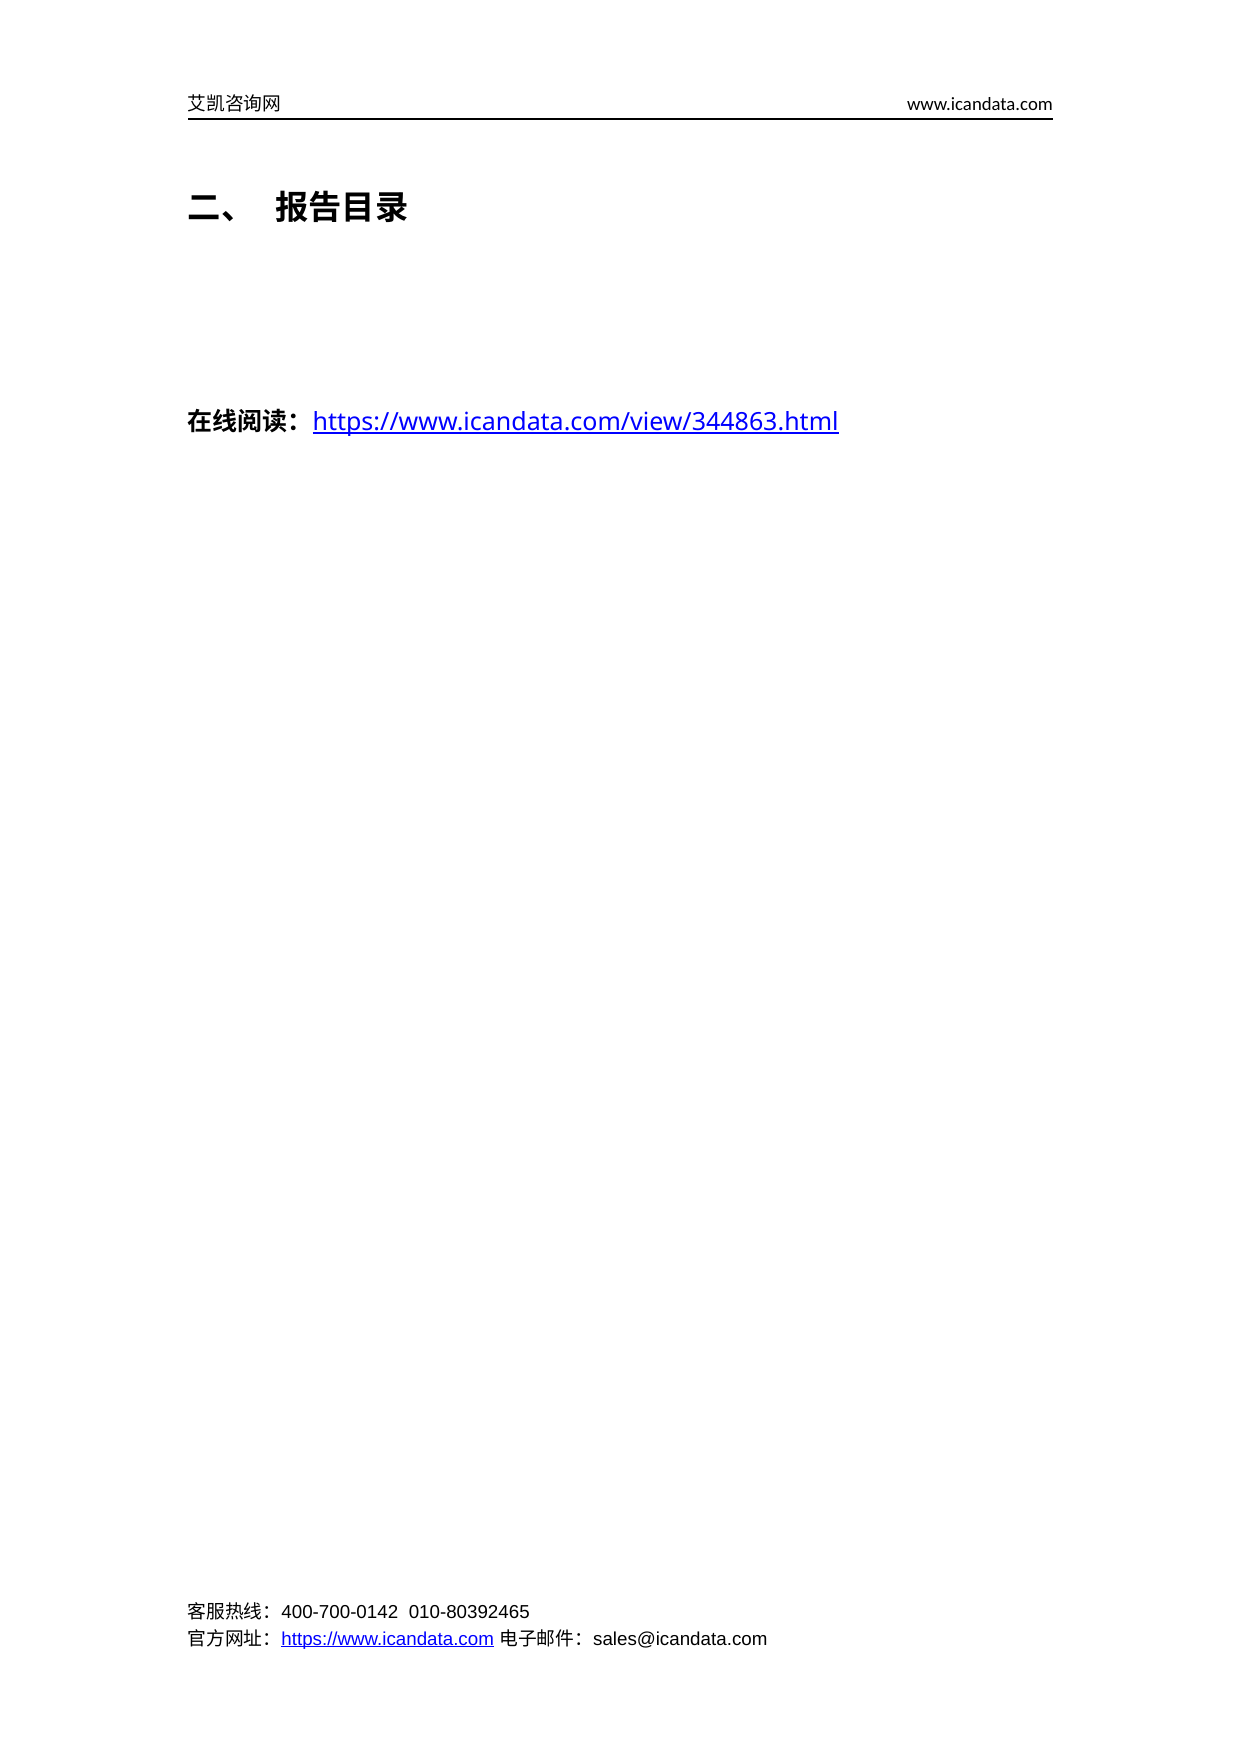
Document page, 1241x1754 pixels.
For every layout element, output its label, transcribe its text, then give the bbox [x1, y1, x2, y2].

text 在线阅读：https://www.icandata.com/view/344863.html [187, 387, 1053, 452]
subtitle 报告目录 [187, 172, 1053, 237]
